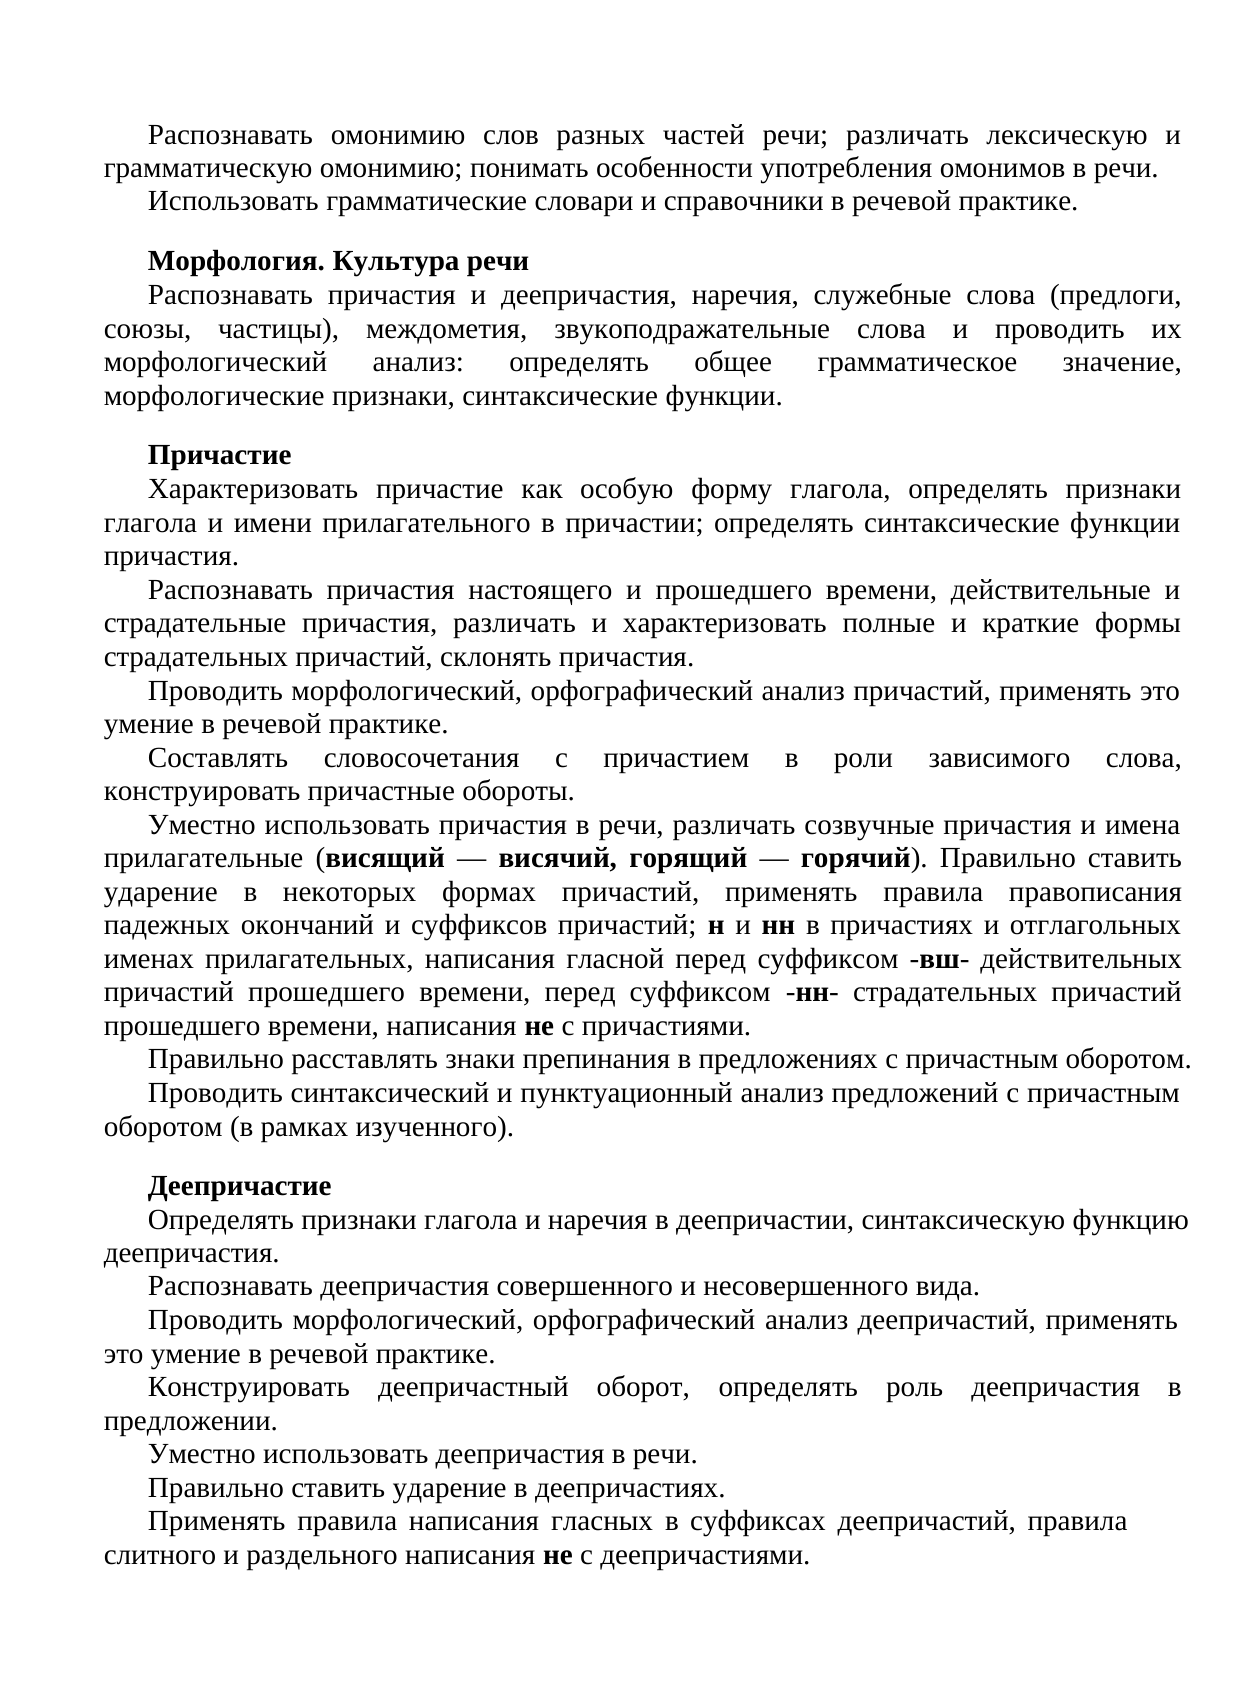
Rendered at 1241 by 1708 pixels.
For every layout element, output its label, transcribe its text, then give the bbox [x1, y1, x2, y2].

subtitle Причастие [148, 438, 1198, 471]
text Распознавать причастия настоящего и прошедшего времени, действительные и страдательные причастия, различать и характеризовать полные и краткие формы страдательных причастий, склонять причастия. [103, 572, 1181, 673]
text Характеризовать причастие как особую форму глагола, определять признаки глагола и имени прилагательного в причастии; определять синтаксические функции причастия. [103, 471, 1181, 572]
text Проводить морфологический, орфографический анализ причастий, применять это умение в речевой практике. [103, 673, 1181, 740]
text Составлять словосочетания с причастием в роли зависимого слова, конструировать причастные обороты. [103, 740, 1182, 807]
text Конструировать деепричастный оборот, определять роль деепричастия в предложении. [103, 1369, 1182, 1436]
subtitle Деепричастие [148, 1169, 1198, 1202]
text Распознавать омонимию слов разных частей речи; различать лексическую и грамматическую омонимию; понимать особенности употребления омонимов в речи. [103, 117, 1181, 184]
text Распознавать причастия и деепричастия, наречия, служебные слова (предлоги, союзы, частицы), междометия, звукоподражательные слова и проводить их морфологический анализ: определять общее грамматическое значение, морфологические признаки, синтаксические функции. [103, 277, 1182, 412]
subtitle Морфология. Культура речи [148, 244, 1198, 277]
text Определять признаки глагола и наречия в деепричастии, синтаксическую функцию деепричастия. [103, 1202, 1198, 1269]
text Распознавать деепричастия совершенного и несовершенного вида. [148, 1269, 1198, 1302]
text Правильно расставлять знаки препинания в предложениях с причастным оборотом. [148, 1042, 1198, 1075]
text Уместно использовать причастия в речи, различать созвучные причастия и имена прилагательные (висящий — висячий, горящий — горячий). Правильно ставить ударение в некоторых формах причастий, применять правила правописания падежных окончаний и суффиксов причастий; н и нн в причастиях и отглагольных именах прилагательных, написания гласной перед суффиксом -вш- действительных причастий прошедшего времени, перед суффиксом -нн- страдательных причастий прошедшего времени, написания не с причастиями. [103, 807, 1182, 1042]
text Использовать грамматические словари и справочники в речевой практике. [148, 184, 1198, 217]
text Применять правила написания гласных в суффиксах деепричастий, правила слитного и раздельного написания не с деепричастиями. [103, 1503, 1198, 1571]
text Проводить морфологический, орфографический анализ деепричастий, применять это умение в речевой практике. [103, 1302, 1198, 1369]
text Уместно использовать деепричастия в речи. Правильно ставить ударение в деепричастиях. [148, 1436, 726, 1503]
text Проводить синтаксический и пунктуационный анализ предложений с причастным оборотом (в рамках изученного). [103, 1075, 1181, 1142]
